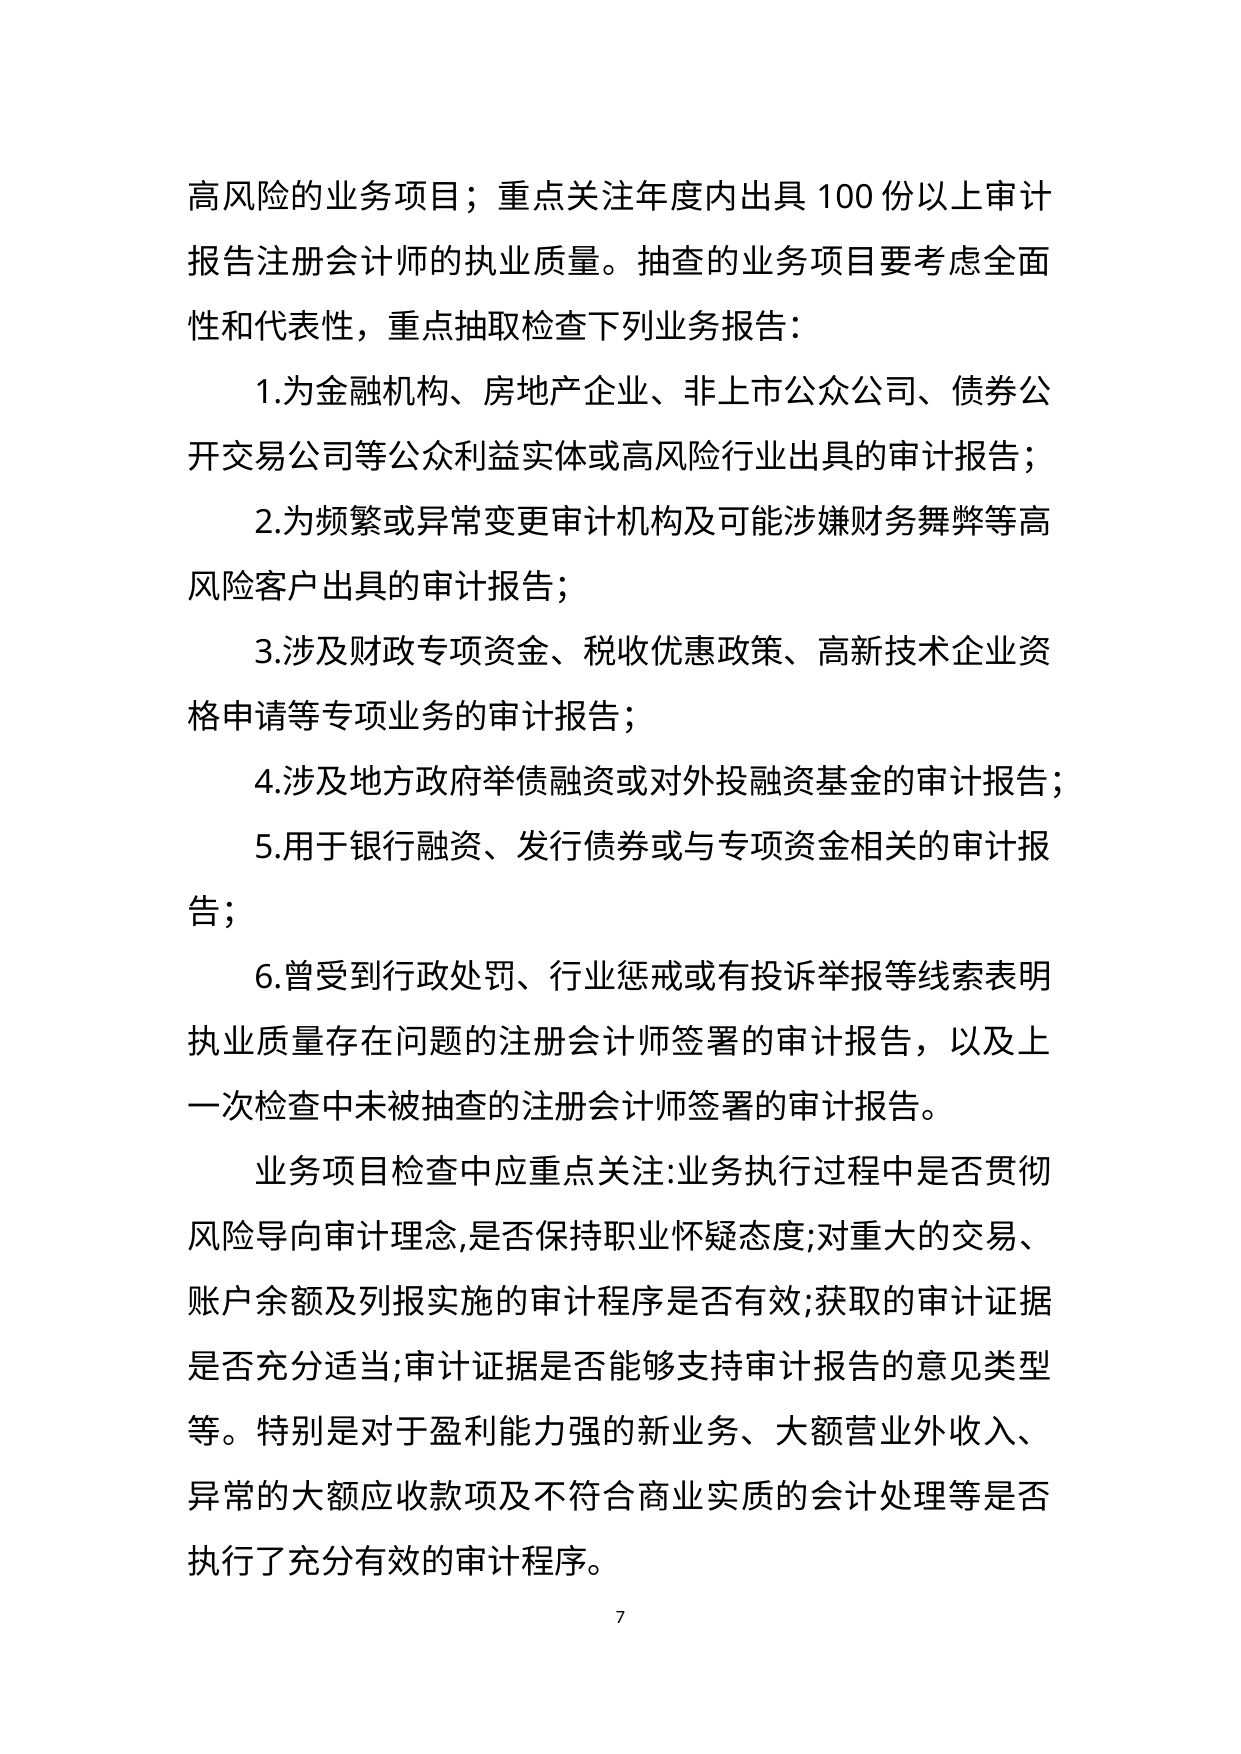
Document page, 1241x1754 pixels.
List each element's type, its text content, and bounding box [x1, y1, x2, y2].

text 3.涉及财政专项资金、税收优惠政策、高新技术企业资格申请等专项业务的审计报告； [187, 617, 1053, 747]
text 6.曾受到行政处罚、行业惩戒或有投诉举报等线索表明执业质量存在问题的注册会计师签署的审计报告，以及上一次检查中未被抽查的注册会计师签署的审计报告。 [187, 942, 1053, 1137]
text 业务项目检查中应重点关注:业务执行过程中是否贯彻风险导向审计理念,是否保持职业怀疑态度;对重大的交易、账户余额及列报实施的审计程序是否有效;获取的审计证据是否充分适当;审计证据是否能够支持审计报告的意见类型等。特别是对于盈利能力强的新业务、大额营业外收入、异常的大额应收款项及不符合商业实质的会计处理等是否执行了充分有效的审计程序。 [187, 1137, 1053, 1592]
text 2.为频繁或异常变更审计机构及可能涉嫌财务舞弊等高风险客户出具的审计报告； [187, 487, 1053, 617]
text 4.涉及地方政府举债融资或对外投融资基金的审计报告； [187, 747, 1053, 812]
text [187, 162, 1053, 357]
text 5.用于银行融资、发行债券或与专项资金相关的审计报告； [187, 812, 1053, 942]
text 1.为金融机构、房地产企业、非上市公众公司、债券公开交易公司等公众利益实体或高风险行业出具的审计报告； [187, 357, 1053, 487]
